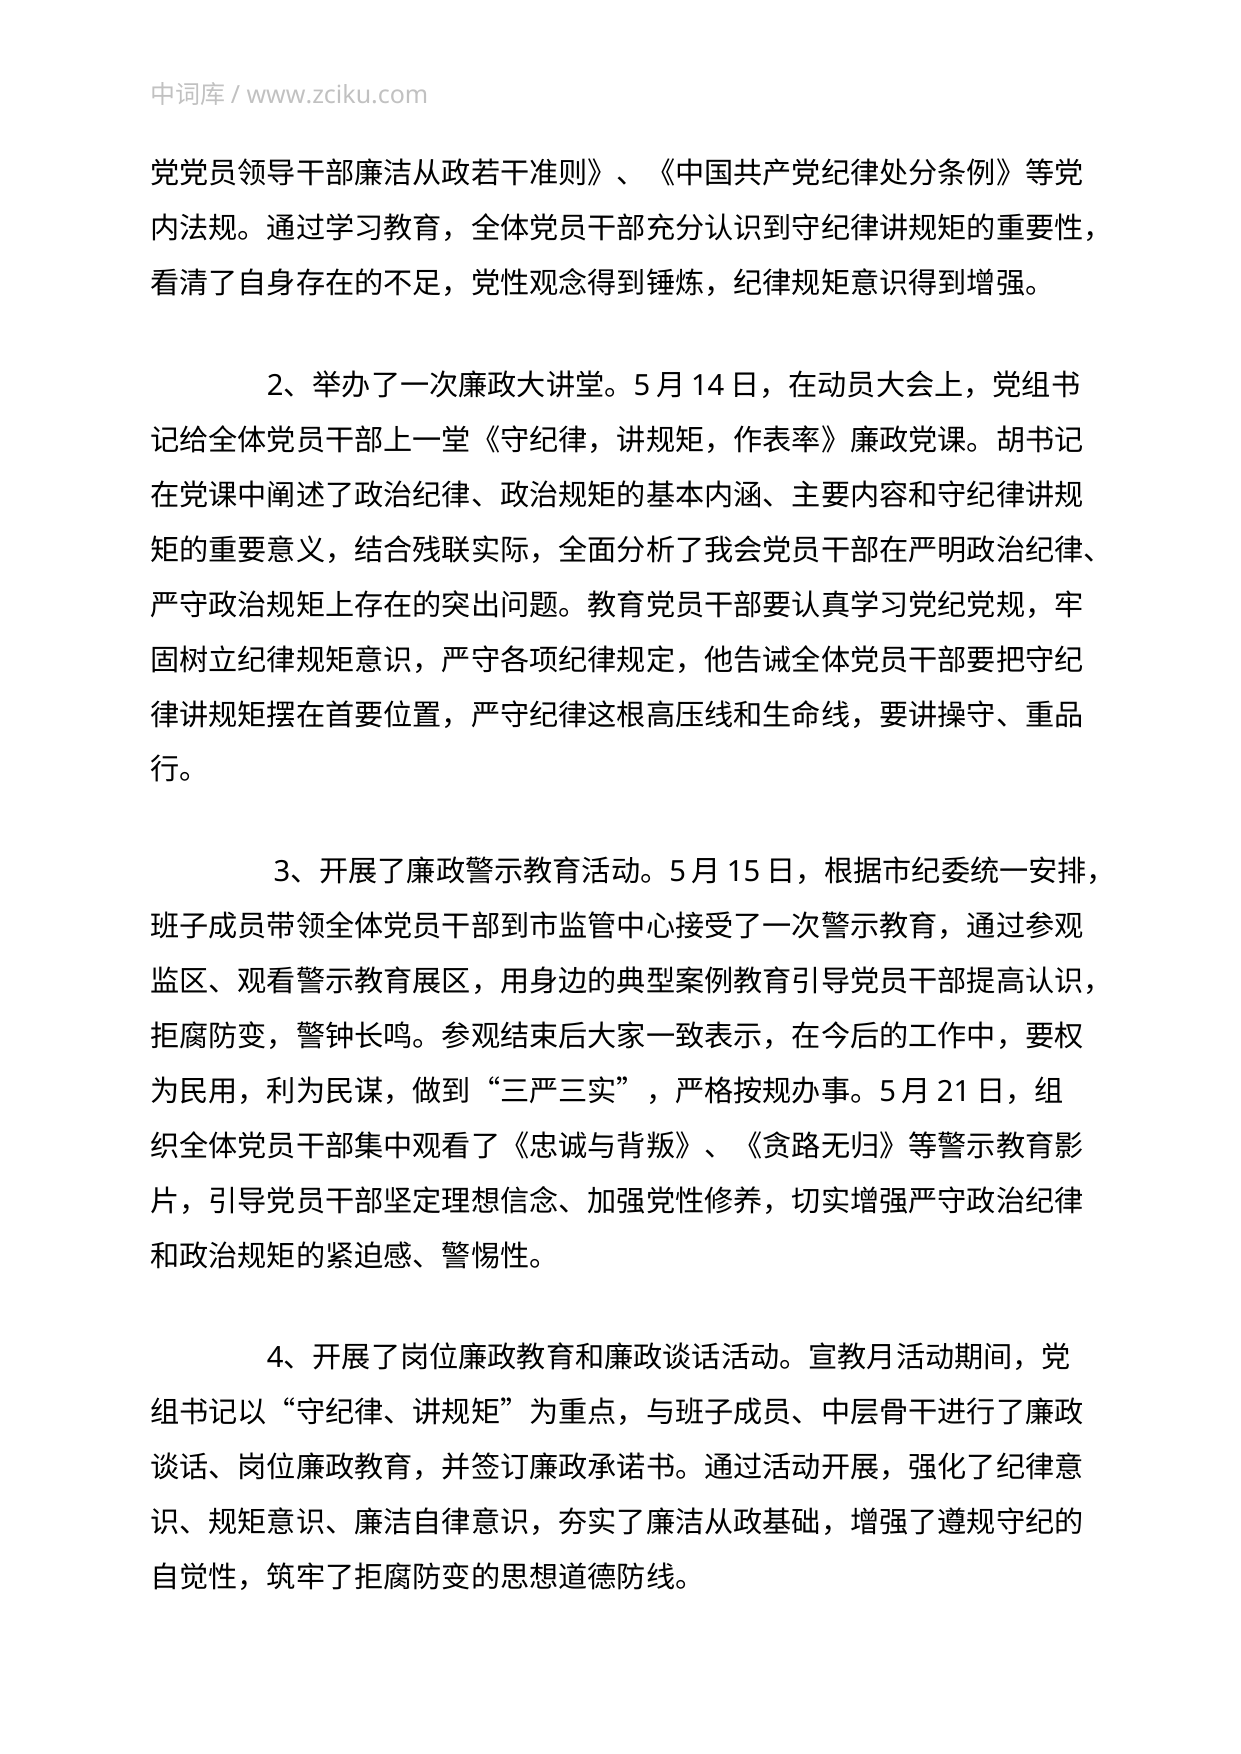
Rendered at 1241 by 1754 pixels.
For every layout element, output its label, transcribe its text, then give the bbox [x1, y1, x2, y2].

text 4、开展了岗位廉政教育和廉政谈话活动。宣教月活动期间，党组书记以“守纪律、讲规矩”为重点，与班子成员、中层骨干进行了廉政谈话、岗位廉政教育，并签订廉政承诺书。通过活动开展，强化了纪律意识、规矩意识、廉洁自律意识，夯实了廉洁从政基础，增强了遵规守纪的自觉性，筑牢了拒腐防变的思想道德防线。 [150, 1334, 1090, 1596]
text 2、举办了一次廉政大讲堂。5月14日，在动员大会上，党组书记给全体党员干部上一堂《守纪律，讲规矩，作表率》廉政党课。胡书记在党课中阐述了政治纪律、政治规矩的基本内涵、主要内容和守纪律讲规矩的重要意义，结合残联实际，全面分析了我会党员干部在严明政治纪律、严守政治规矩上存在的突出问题。教育党员干部要认真学习党纪党规，牢固树立纪律规矩意识，严守各项纪律规定，他告诫全体党员干部要把守纪律讲规矩摆在首要位置，严守纪律这根高压线和生命线，要讲操守、重品行。 [150, 362, 1090, 788]
text 3、开展了廉政警示教育活动。5月15日，根据市纪委统一安排，班子成员带领全体党员干部到市监管中心接受了一次警示教育，通过参观监区、观看警示教育展区，用身边的典型案例教育引导党员干部提高认识，拒腐防变，警钟长鸣。参观结束后大家一致表示，在今后的工作中，要权为民用，利为民谋，做到“三严三实”，严格按规办事。5月21日，组织全体党员干部集中观看了《忠诚与背叛》、《贪路无归》等警示教育影片，引导党员干部坚定理想信念、加强党性修养，切实增强严守政治纪律和政治规矩的紧迫感、警惕性。 [150, 848, 1090, 1274]
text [150, 150, 1090, 302]
